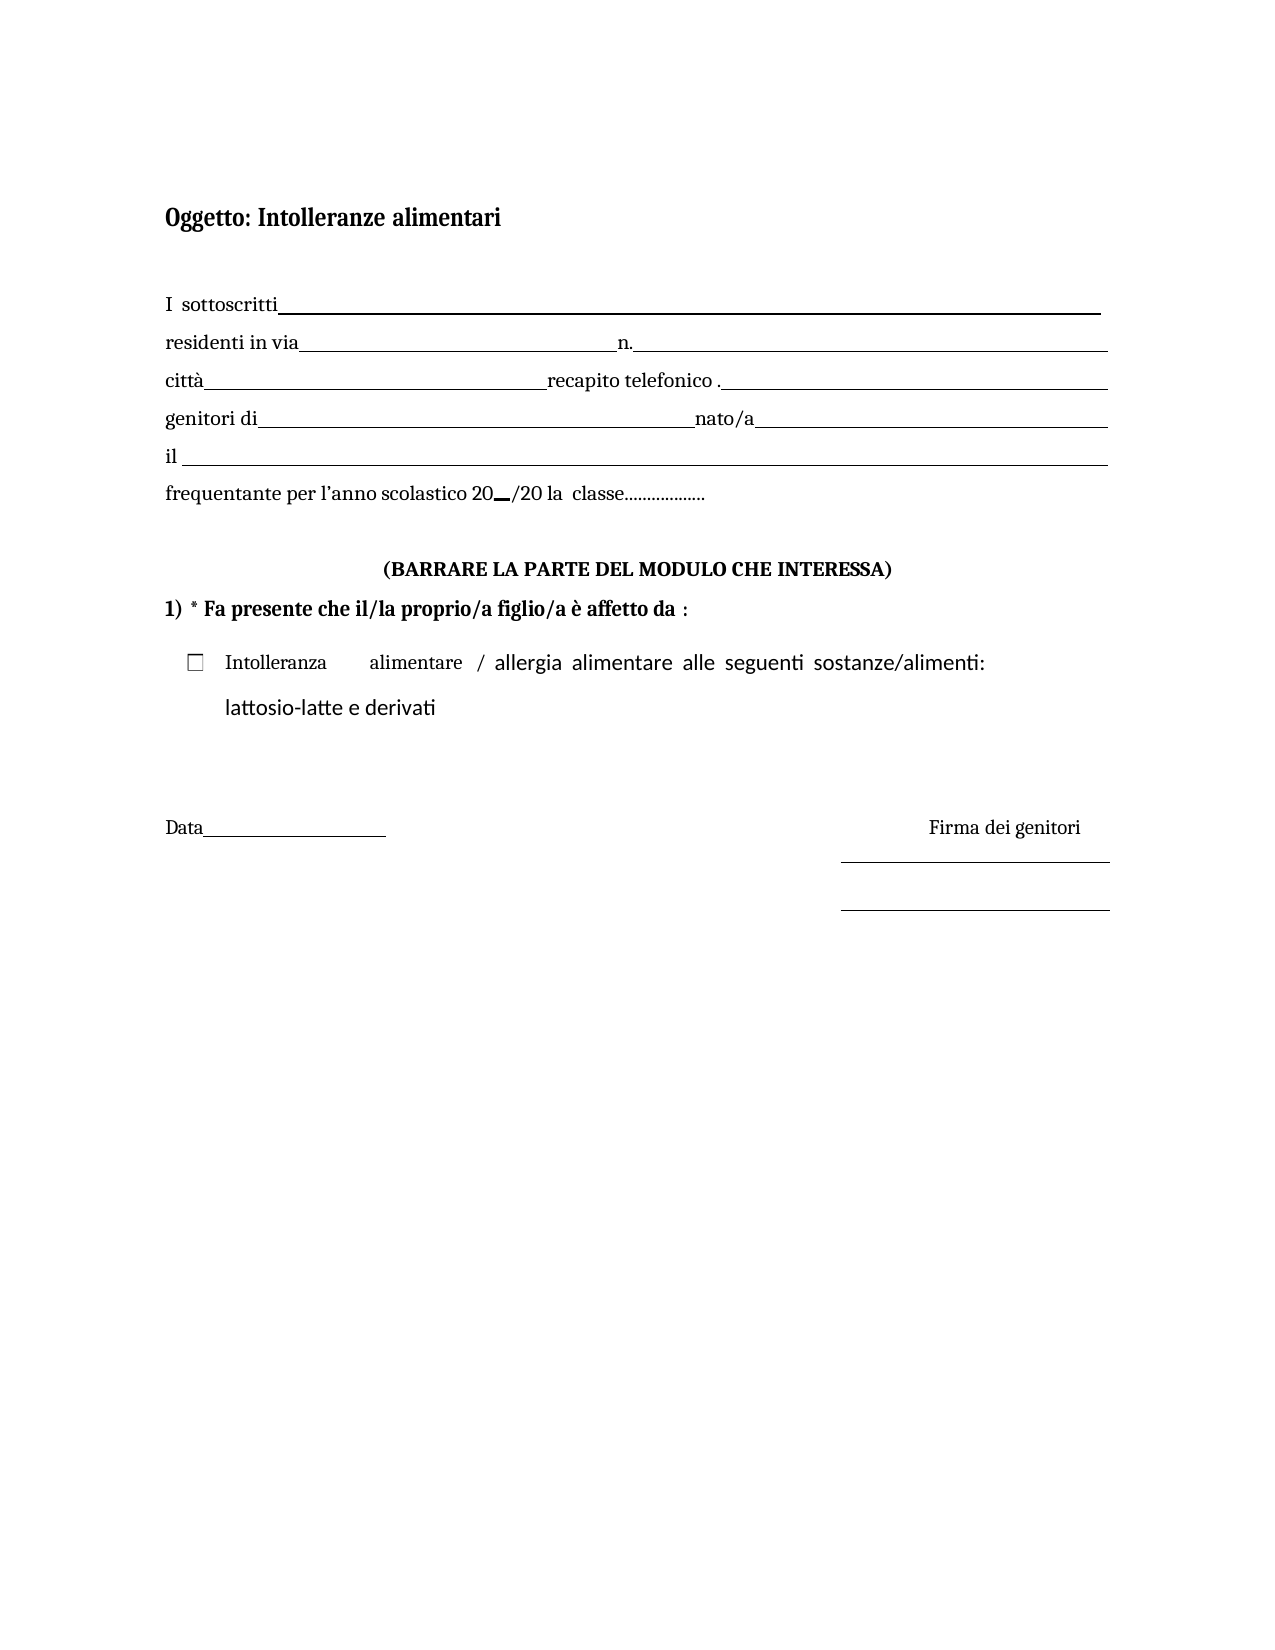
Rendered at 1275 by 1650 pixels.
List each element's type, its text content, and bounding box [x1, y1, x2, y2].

text Data Firma dei genitori [165, 815, 1125, 839]
text I sottoscritti residenti in via n. città recapito telefonico . genitori di nato/a il frequentante per l’anno scolastico 20/20 la classe.................. [165, 293, 1108, 506]
title Oggetto: Intolleranze alimentari [165, 202, 1125, 233]
picture [187, 653, 204, 671]
text 1) * Fa presente che il/la proprio/a figlio/a è affetto da : [165, 595, 1125, 622]
text Intolleranza alimentare / allergia alimentare alle seguenti sostanze/alimenti: lattosio-latte e derivati [187, 648, 1017, 721]
text (BARRARE LA PARTE DEL MODULO CHE INTERESSA) [150, 557, 1125, 581]
